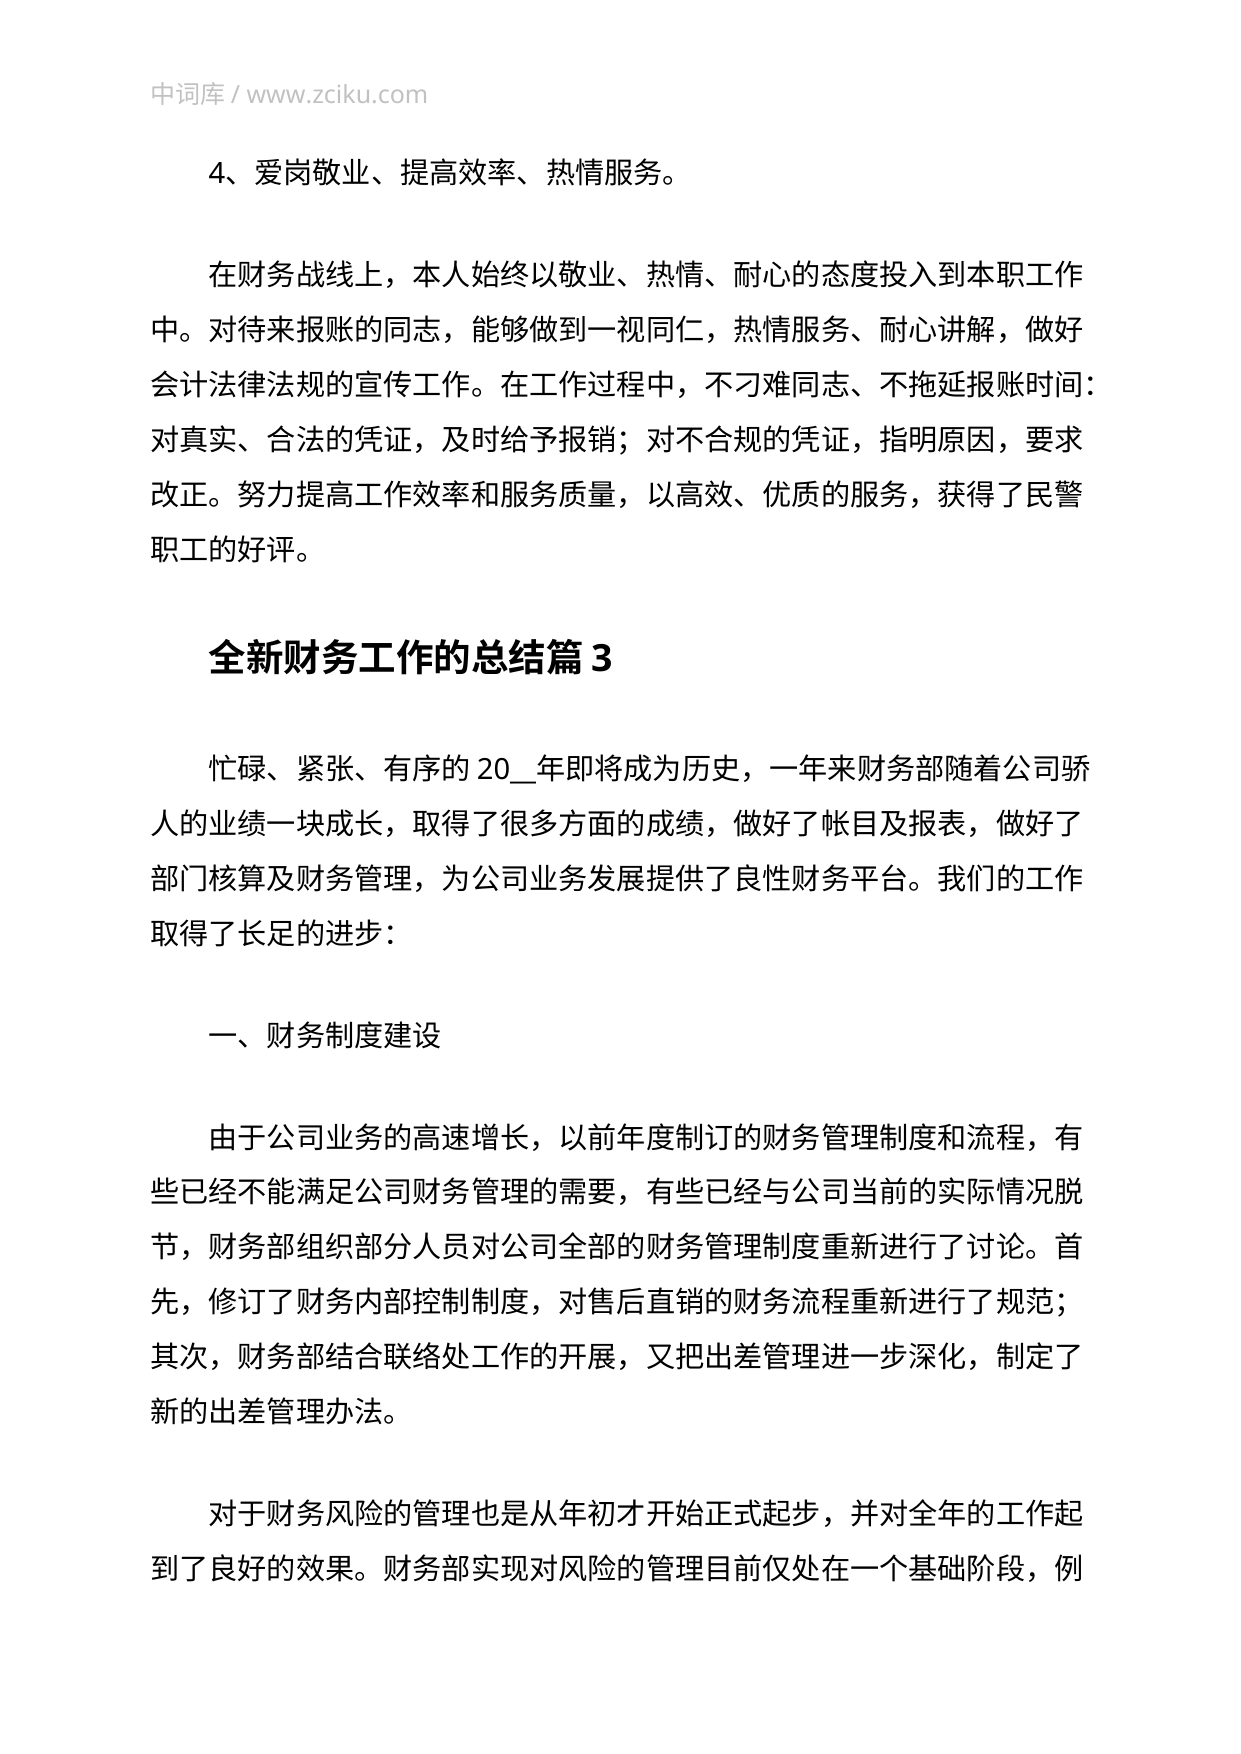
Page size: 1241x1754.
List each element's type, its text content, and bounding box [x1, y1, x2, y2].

text 由于公司业务的高速增长，以前年度制订的财务管理制度和流程，有些已经不能满足公司财务管理的需要，有些已经与公司当前的实际情况脱节，财务部组织部分人员对公司全部的财务管理制度重新进行了讨论。首先，修订了财务内部控制制度，对售后直销的财务流程重新进行了规范；其次，财务部结合联络处工作的开展，又把出差管理进一步深化，制定了新的出差管理办法。 [150, 1114, 1090, 1431]
text 忙碌、紧张、有序的20__年即将成为历史，一年来财务部随着公司骄人的业绩一块成长，取得了很多方面的成绩，做好了帐目及报表，做好了部门核算及财务管理，为公司业务发展提供了良性财务平台。我们的工作取得了长足的进步： [150, 746, 1090, 953]
text 全新财务工作的总结篇3 [150, 628, 1090, 683]
text 在财务战线上，本人始终以敬业、热情、耐心的态度投入到本职工作中。对待来报账的同志，能够做到一视同仁，热情服务、耐心讲解，做好会计法律法规的宣传工作。在工作过程中，不刁难同志、不拖延报账时间：对真实、合法的凭证，及时给予报销；对不合规的凭证，指明原因，要求改正。努力提高工作效率和服务质量，以高效、优质的服务，获得了民警职工的好评。 [150, 252, 1090, 569]
text 一、财务制度建设 [150, 1012, 1090, 1055]
text 4、爱岗敬业、提高效率、热情服务。 [150, 150, 1090, 192]
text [150, 1490, 1090, 1588]
